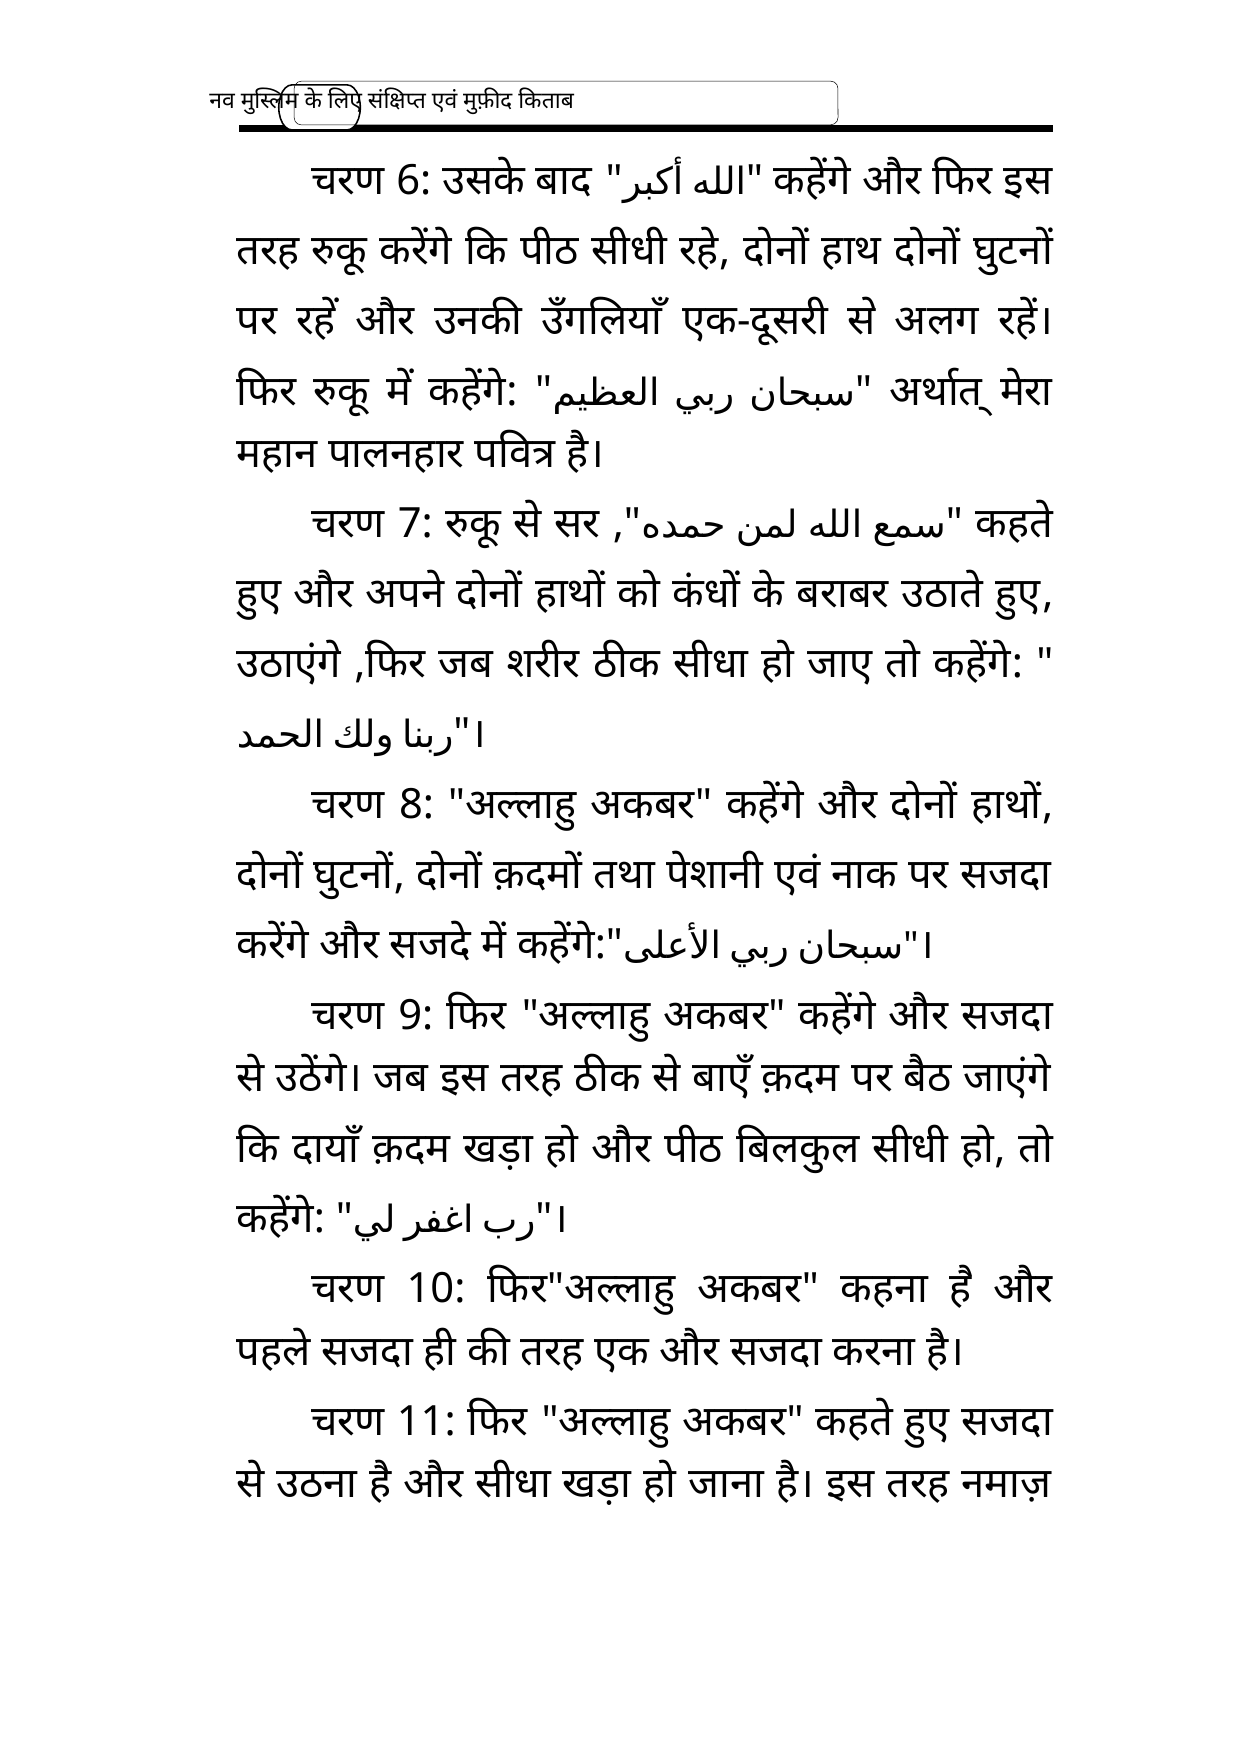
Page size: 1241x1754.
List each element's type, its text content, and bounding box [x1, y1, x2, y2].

text चरण 9: फिर "अल्लाहु अकबर" कहेंगे और सजदा से उठेंगे। जब इस तरह ठीक से बाएँ क़दम पर बैठ जाएंगे कि दायाँ क़दम खड़ा हो और पीठ बिलकुल सीधी हो, तो कहेंगे: "رب اغفر لي"। [236, 985, 1053, 1249]
text चरण 8: "अल्लाहु अकबर" कहेंगे और दोनों हाथों, दोनों घुटनों, दोनों क़दमों तथा पेशानी एवं नाक पर सजदा करेंगे और सजदे में कहेंगे:"سبحان ربي الأعلى"। [236, 774, 1053, 976]
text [236, 1391, 1053, 1515]
text चरण 7: रुकू से सर ,"سمع الله لمن حمده" कहते हुए और अपने दोनों हाथों को कंधों के बराबर उठाते हुए, उठाएंगे ,फिर जब शरीर ठीक सीधा हो जाए तो कहेंगे: "ربنا ولك الحمد"। [236, 493, 1053, 764]
text चरण 6: उसके बाद "الله أكبر" कहेंगे और फिर इस तरह रुकू करेंगे कि पीठ सीधी रहे, दोनों हाथ दोनों घुटनों पर रहें और उनकी उँगलियाँ एक-दूसरी से अलग रहें। फिर रुकू में कहेंगे: "سبحان ربي العظيم" अर्थात् मेरा महान पालनहार पवित्र है। [236, 150, 1053, 484]
text चरण 10: फिर"अल्लाहु अकबर" कहना है और पहले सजदा ही की तरह एक और सजदा करना है। [236, 1258, 1053, 1382]
